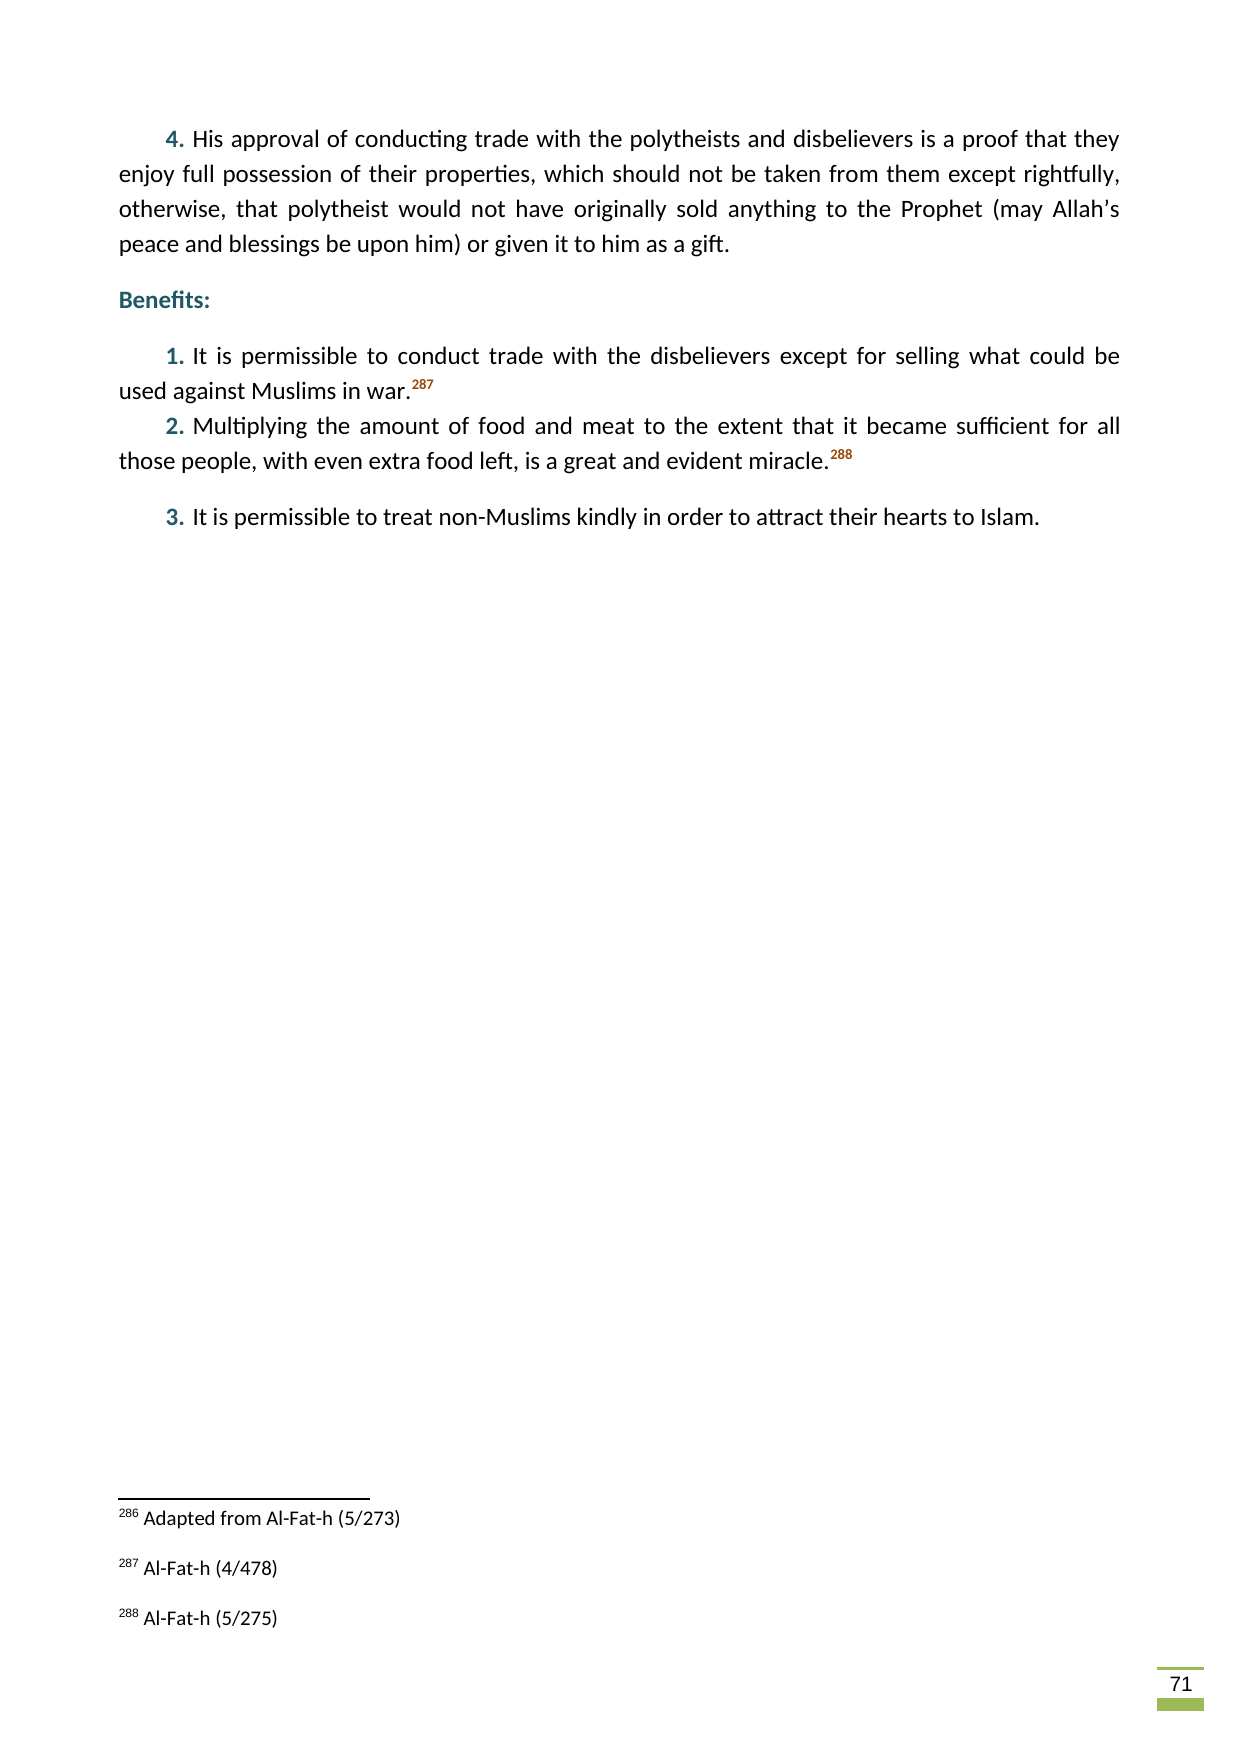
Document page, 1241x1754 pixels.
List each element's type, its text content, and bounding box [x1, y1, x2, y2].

list Multiplying the amount of food and meat to the extent that it became sufficient for all those people, with even extra food left, is a great and evident miracle. [118, 410, 1122, 476]
text Benefits: [118, 284, 1122, 315]
list It is permissible to conduct trade with the disbelievers except for selling what could be used against Muslims in war. [118, 340, 1122, 406]
list It is permissible to treat non-Muslims kindly in order to attract their hearts to Islam. [118, 501, 1122, 531]
list His approval of conducting trade with the polytheists and disbelievers is a proof that they enjoy full possession of their properties, which should not be taken from them except rightfully, otherwise, that polytheist would not have originally sold anything to the Prophet (may Allah’s peace and blessings be upon him) or given it to him as a gift. [118, 123, 1122, 259]
